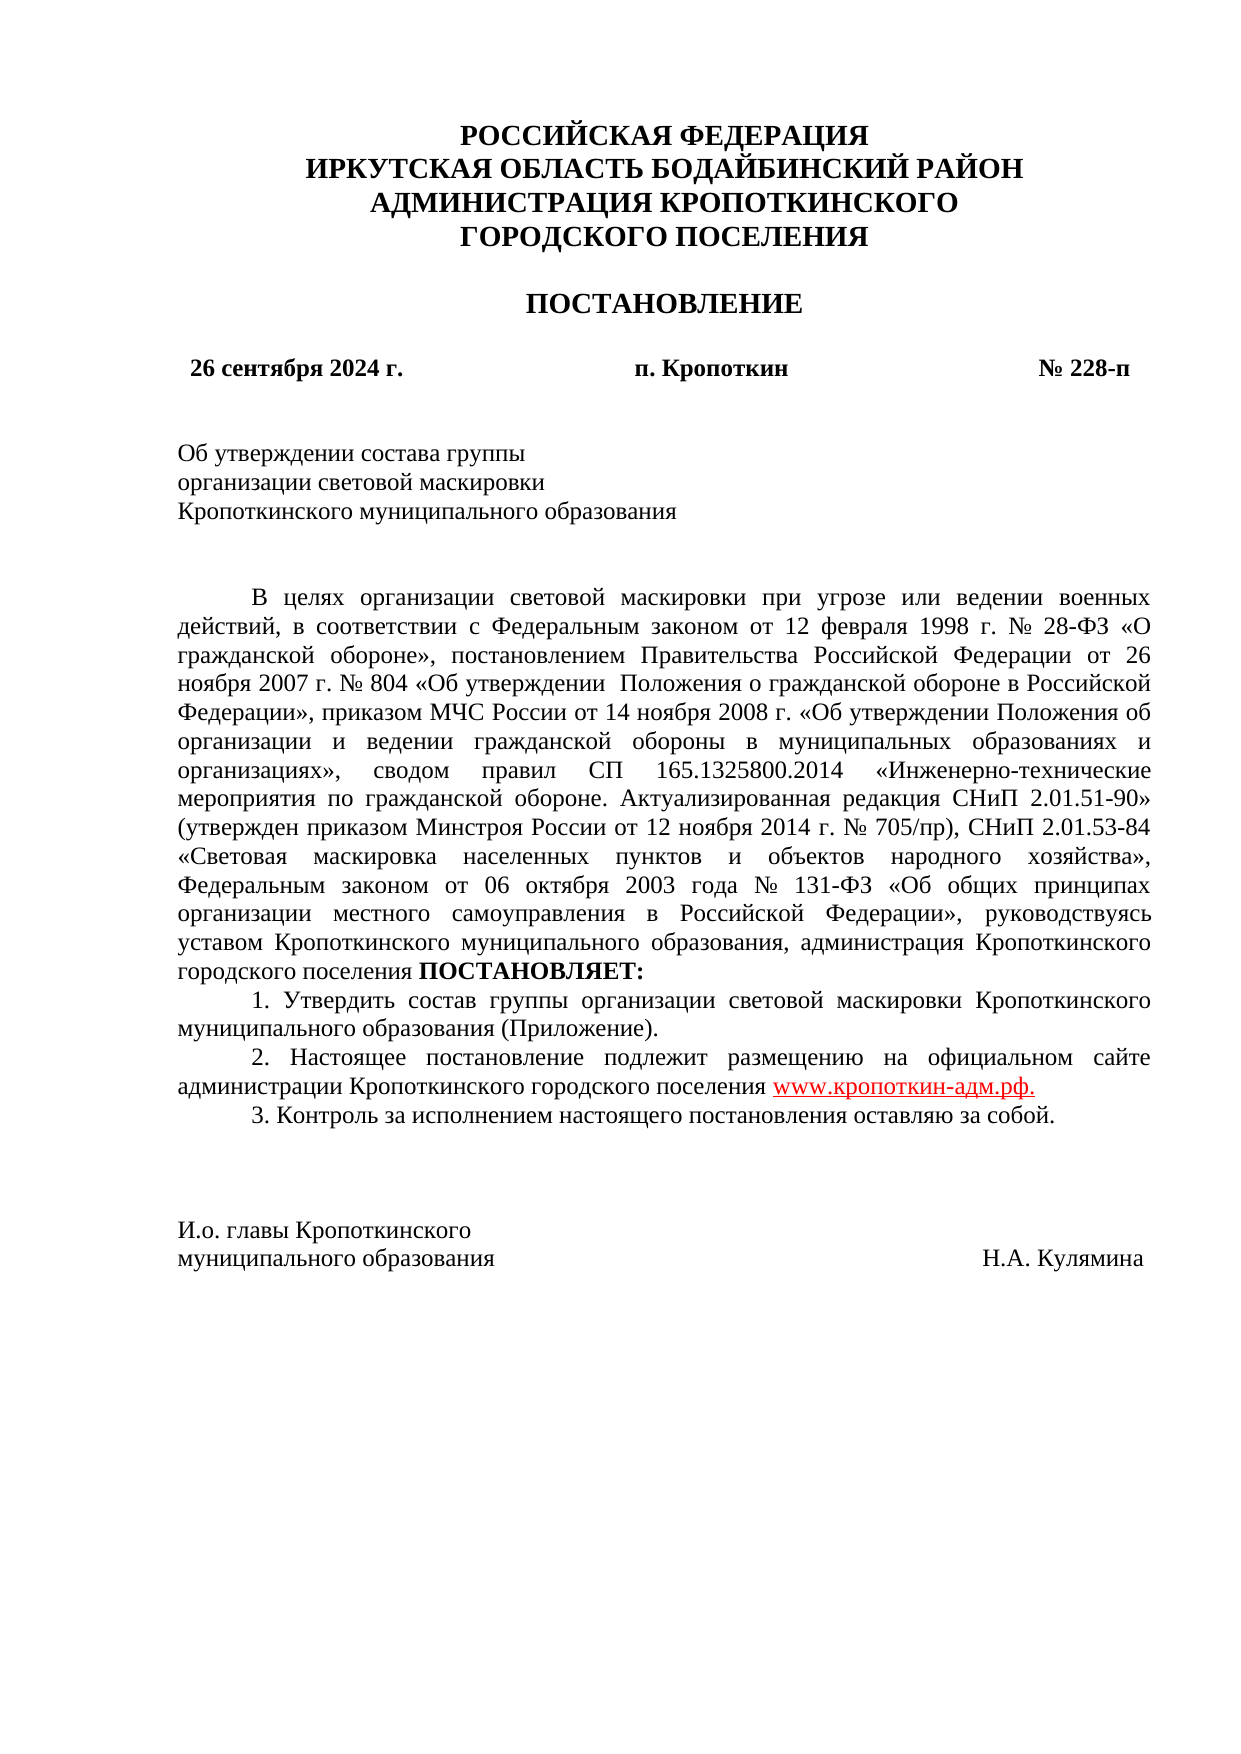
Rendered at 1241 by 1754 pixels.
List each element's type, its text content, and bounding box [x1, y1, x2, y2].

text Кропоткинского муниципального образования [177, 496, 1152, 525]
text ПОСТАНОВЛЕНИЕ [177, 286, 1152, 319]
text РОССИЙСКАЯ ФЕДЕРАЦИЯ [177, 118, 1152, 152]
text организации световой маскировки [177, 467, 1152, 496]
text В целях организации световой маскировки при угрозе или ведении военных действий, в соответствии с Федеральным законом от 12 февраля 1998 г. № 28-ФЗ «О гражданской обороне», постановлением Правительства Российской Федерации от 26 ноября 2007 г. № 804 «Об утверждении Положения о гражданской обороне в Российской Федерации», приказом МЧС России от 14 ноября 2008 г. «Об утверждении Положения об организации и ведении гражданской обороны в муниципальных образованиях и организациях», сводом правил СП 165.1325800.2014 «Инженерно-технические мероприятия по гражданской обороне. Актуализированная редакция СНиП 2.01.51-90» (утвержден приказом Минстроя России от 12 ноября 2014 г. № 705/пр), СНиП 2.01.53-84 «Световая маскировка населенных пунктов и объектов народного хозяйства», Федеральным законом от 06 октября 2003 года № 131-ФЗ «Об общих принципах организации местного самоуправления в Российской Федерации», руководствуясь уставом Кропоткинского муниципального образования, администрация Кропоткинского городского поселения ПОСТАНОВЛЯЕТ: [177, 582, 1152, 985]
text 26 сентября 2024 г. п. Кропоткин № 228-п [177, 353, 1152, 382]
text И.о. главы Кропоткинского [177, 1215, 1152, 1243]
text ИРКУТСКАЯ ОБЛАСТЬ БОДАЙБИНСКИЙ РАЙОН [177, 152, 1152, 185]
text АДМИНИСТРАЦИЯ КРОПОТКИНСКОГО [177, 185, 1152, 219]
text 1. Утвердить состав группы организации световой маскировки Кропоткинского муниципального образования (Приложение). [177, 985, 1152, 1042]
text Об утверждении состава группы [177, 438, 1152, 467]
text 2. Настоящее постановление подлежит размещению на официальном сайте администрации Кропоткинского городского поселения www.кропоткин-адм.рф. [177, 1042, 1152, 1100]
text 3. Контроль за исполнением настоящего постановления оставляю за собой. [177, 1100, 1152, 1128]
text ГОРОДСКОГО ПОСЕЛЕНИЯ [177, 219, 1152, 252]
text муниципального образования Н.А. Кулямина [177, 1243, 1152, 1272]
